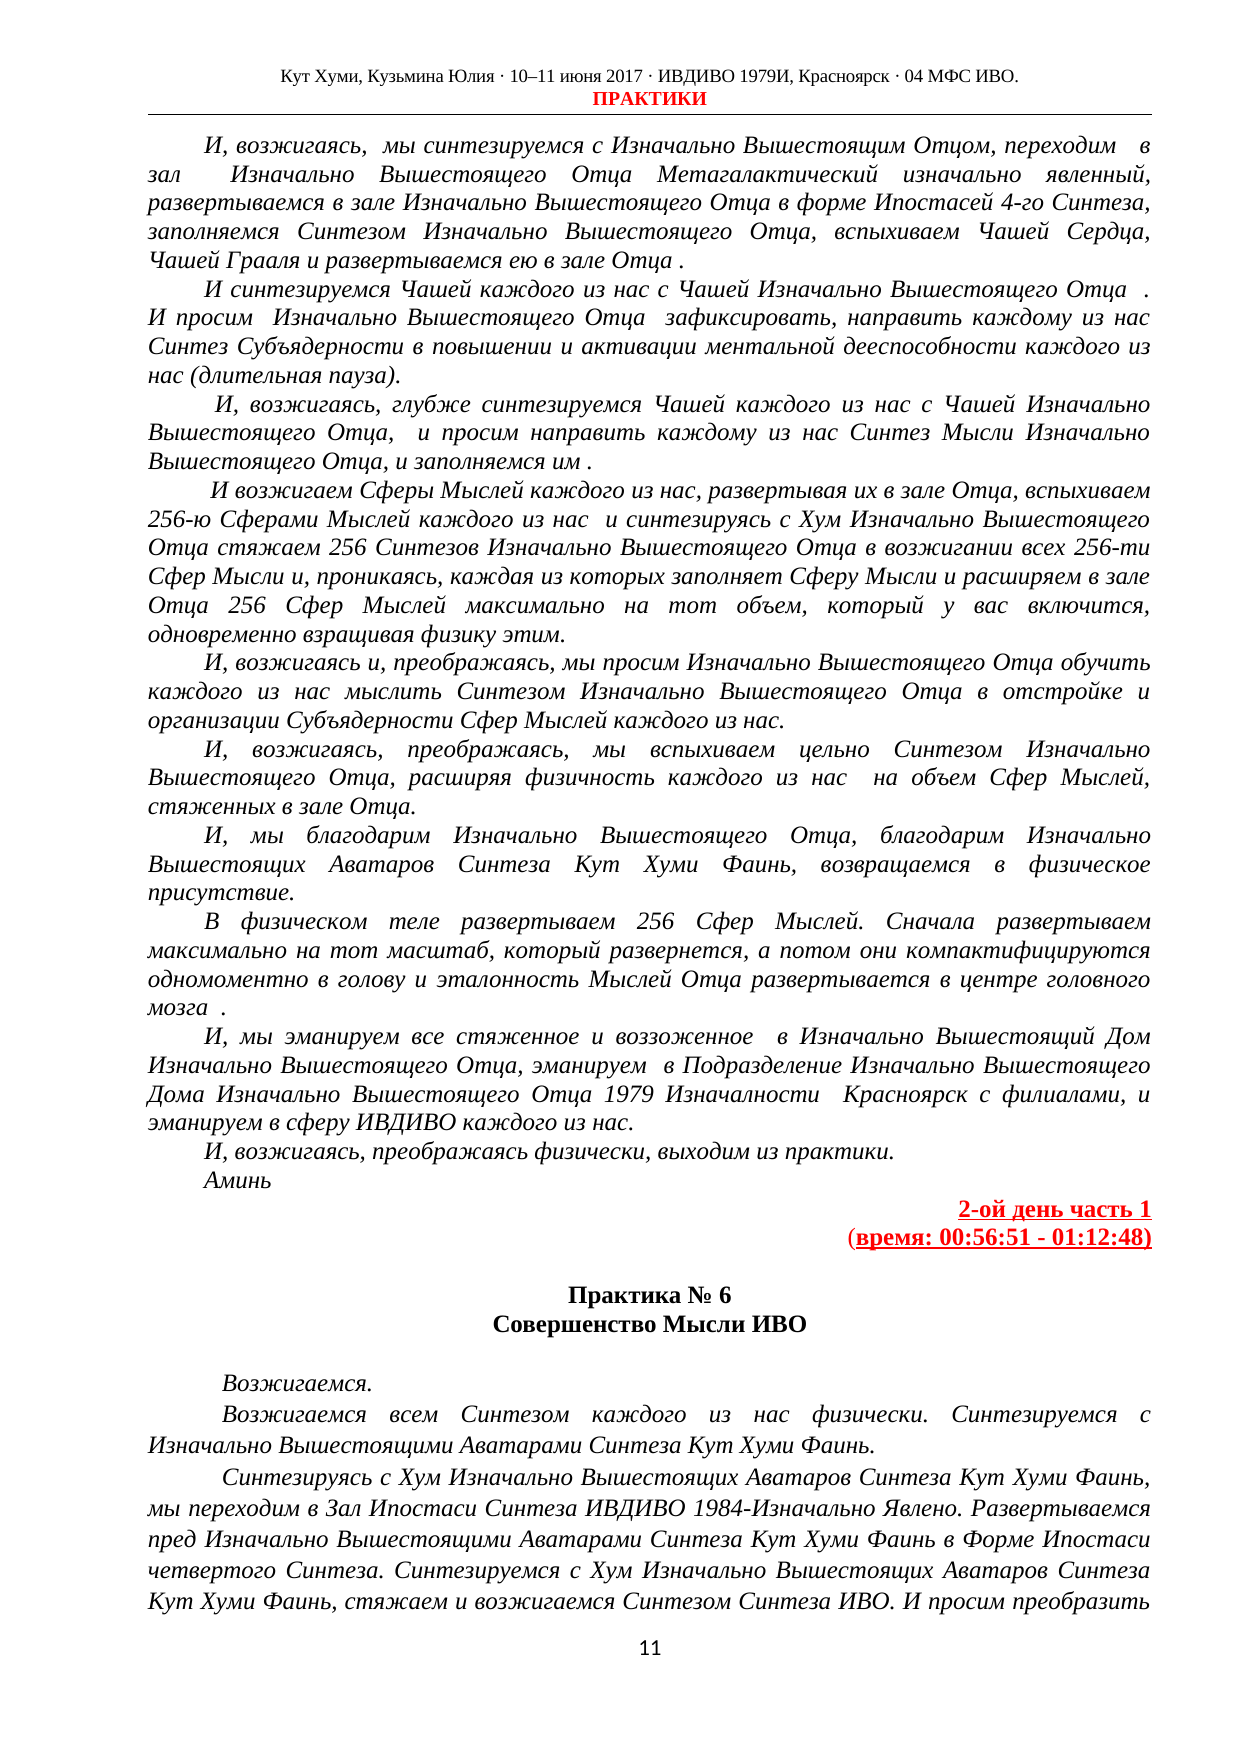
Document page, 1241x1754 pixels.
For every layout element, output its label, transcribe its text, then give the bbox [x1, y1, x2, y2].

text И, мы эманируем все стяженное и воззоженное в Изначально Вышестоящий Дом Изначально Вышестоящего Отца, эманируем в Подразделение Изначально Вышестоящего Дома Изначально Вышестоящего Отца 1979 Изначалности Красноярск с филиалами, и эманируем в сферу ИВДИВО каждого из нас. [148, 1021, 1152, 1136]
text И, мы благодарим Изначально Вышестоящего Отца, благодарим Изначально Вышестоящих Аватаров Синтеза Кут Хуми Фаинь, возвращаемся в физическое присутствие. [148, 820, 1152, 906]
text Возжигаемся. [148, 1368, 1152, 1397]
text И синтезируемся Чашей каждого из нас с Чашей Изначально Вышестоящего Отца . И просим Изначально Вышестоящего Отца зафиксировать, направить каждому из нас Синтез Субъядерности в повышении и активации ментальной дееспособности каждого из нас (длительная пауза). [148, 274, 1152, 389]
subtitle Практика № 6 [148, 1280, 1152, 1309]
text И, возжигаясь, преображаясь физически, выходим из практики. [148, 1136, 1152, 1165]
text Аминь [148, 1165, 1152, 1194]
text (время: 00:56:51 - 01:12:48) [148, 1222, 1152, 1251]
text И, возжигаясь, преображаясь, мы вспыхиваем цельно Синтезом Изначально Вышестоящего Отца, расширяя физичность каждого из нас на объем Сфер Мыслей, стяженных в зале Отца. [148, 734, 1152, 820]
text Возжигаемся всем Синтезом каждого из нас физически. Синтезируемся с Изначально Вышестоящими Аватарами Синтеза Кут Хуми Фаинь. [148, 1399, 1152, 1459]
subtitle Совершенство Мысли ИВО [148, 1309, 1152, 1337]
text И, возжигаясь, глубже синтезируемся Чашей каждого из нас с Чашей Изначально Вышестоящего Отца, и просим направить каждому из нас Синтез Мысли Изначально Вышестоящего Отца, и заполняемся им . [148, 389, 1152, 475]
text И, возжигаясь и, преображаясь, мы просим Изначально Вышестоящего Отца обучить каждого из нас мыслить Синтезом Изначально Вышестоящего Отца в отстройке и организации Субъядерности Сфер Мыслей каждого из нас. [148, 647, 1152, 734]
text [148, 1462, 1152, 1614]
text 2-ой день часть 1 [148, 1194, 1152, 1222]
text И, возжигаясь, мы синтезируемся с Изначально Вышестоящим Отцом, переходим в зал Изначально Вышестоящего Отца Метагалактический изначально явленный, развертываемся в зале Изначально Вышестоящего Отца в форме Ипостасей 4-го Синтеза, заполняемся Синтезом Изначально Вышестоящего Отца, вспыхиваем Чашей Сердца, Чашей Грааля и развертываемся ею в зале Отца . [148, 130, 1152, 274]
text В физическом теле развертываем 256 Сфер Мыслей. Сначала развертываем максимально на тот масштаб, который развернется, а потом они компактифицируются одномоментно в голову и эталонность Мыслей Отца развертывается в центре головного мозга . [148, 906, 1152, 1021]
text И возжигаем Сферы Мыслей каждого из нас, развертывая их в зале Отца, вспыхиваем 256-ю Сферами Мыслей каждого из нас и синтезируясь с Хум Изначально Вышестоящего Отца стяжаем 256 Синтезов Изначально Вышестоящего Отца в возжигании всех 256-ти Сфер Мысли и, проникаясь, каждая из которых заполняет Сферу Мысли и расширяем в зале Отца 256 Сфер Мыслей максимально на тот объем, который у вас включится, одновременно взращивая физику этим. [148, 475, 1152, 647]
